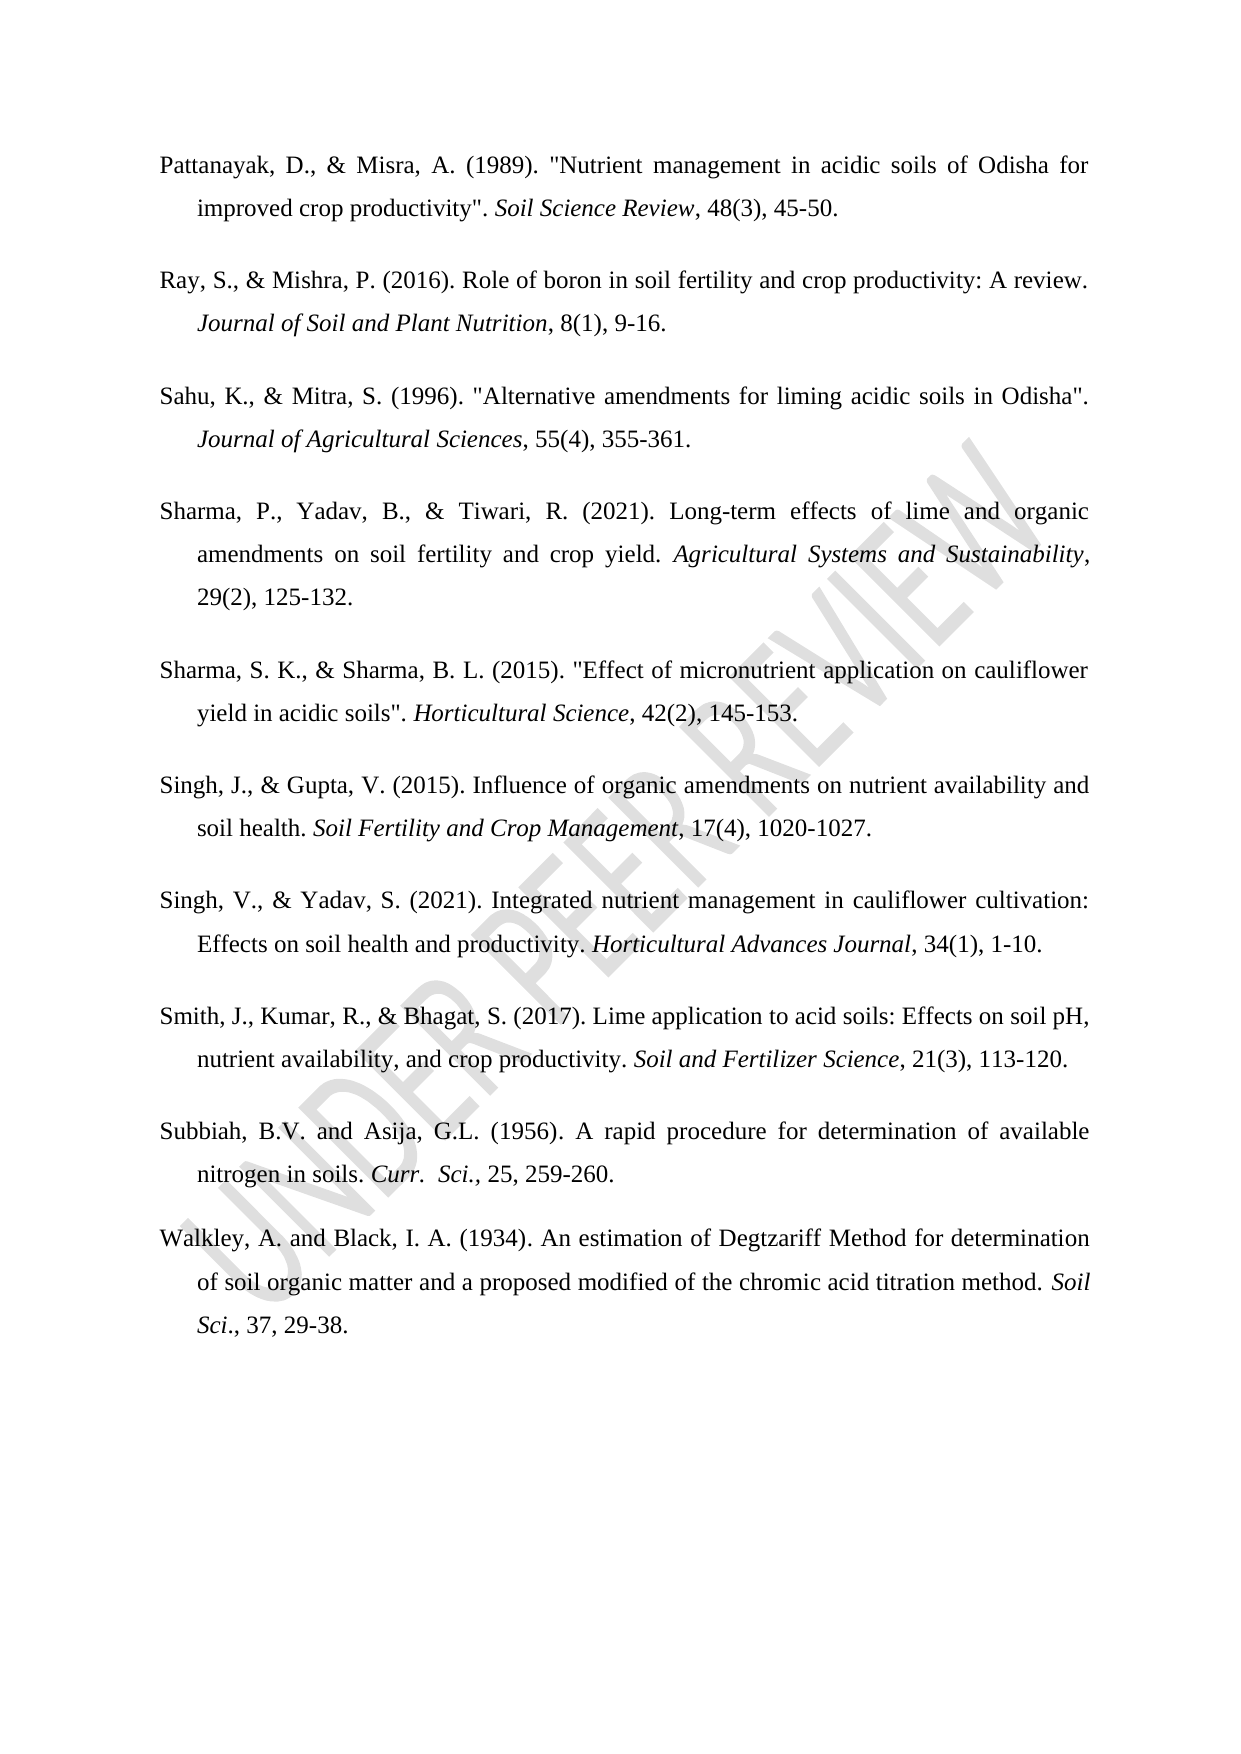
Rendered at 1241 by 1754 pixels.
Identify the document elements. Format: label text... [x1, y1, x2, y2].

text Singh, V., & Yadav, S. (2021). Integrated nutrient management in cauliflower cultivation: Effects on soil health and productivity. Horticultural Advances Journal, 34(1), 1-10. [159, 886, 1090, 957]
text Subbiah, B.V. and Asija, G.L. (1956). A rapid procedure for determination of available nitrogen in soils. Curr. Sci., 25, 259-260. [159, 1116, 1090, 1188]
text Smith, J., Kumar, R., & Bhagat, S. (2017). Lime application to acid soils: Effects on soil pH, nutrient availability, and crop productivity. Soil and Fertilizer Science, 21(3), 113-120. [159, 1001, 1090, 1073]
text Singh, J., & Gupta, V. (2015). Influence of organic amendments on nutrient availability and soil health. Soil Fertility and Crop Management, 17(4), 1020-1027. [159, 770, 1090, 842]
text Ray, S., & Mishra, P. (2016). Role of boron in soil fertility and crop productivity: A review. Journal of Soil and Plant Nutrition, 8(1), 9-16. [159, 265, 1090, 337]
text Sahu, K., & Mitra, S. (1996). "Alternative amendments for liming acidic soils in Odisha". Journal of Agricultural Sciences, 55(4), 355-361. [159, 381, 1090, 453]
text Sharma, P., Yadav, B., & Tiwari, R. (2021). Long-term effects of lime and organic amendments on soil fertility and crop yield. Agricultural Systems and Sustainability, 29(2), 125-132. [159, 496, 1090, 611]
text Pattanayak, D., & Misra, A. (1989). "Nutrient management in acidic soils of Odisha for improved crop productivity". Soil Science Review, 48(3), 45-50. [159, 150, 1090, 222]
text Walkley, A. and Black, I. A. (1934). An estimation of Degtzariff Method for determination of soil organic matter and a proposed modified of the chromic acid titration method. Soil Sci., 37, 29-38. [159, 1223, 1090, 1338]
text Sharma, S. K., & Sharma, B. L. (2015). "Effect of micronutrient application on cauliflower yield in acidic soils". Horticultural Science, 42(2), 145-153. [159, 655, 1090, 727]
